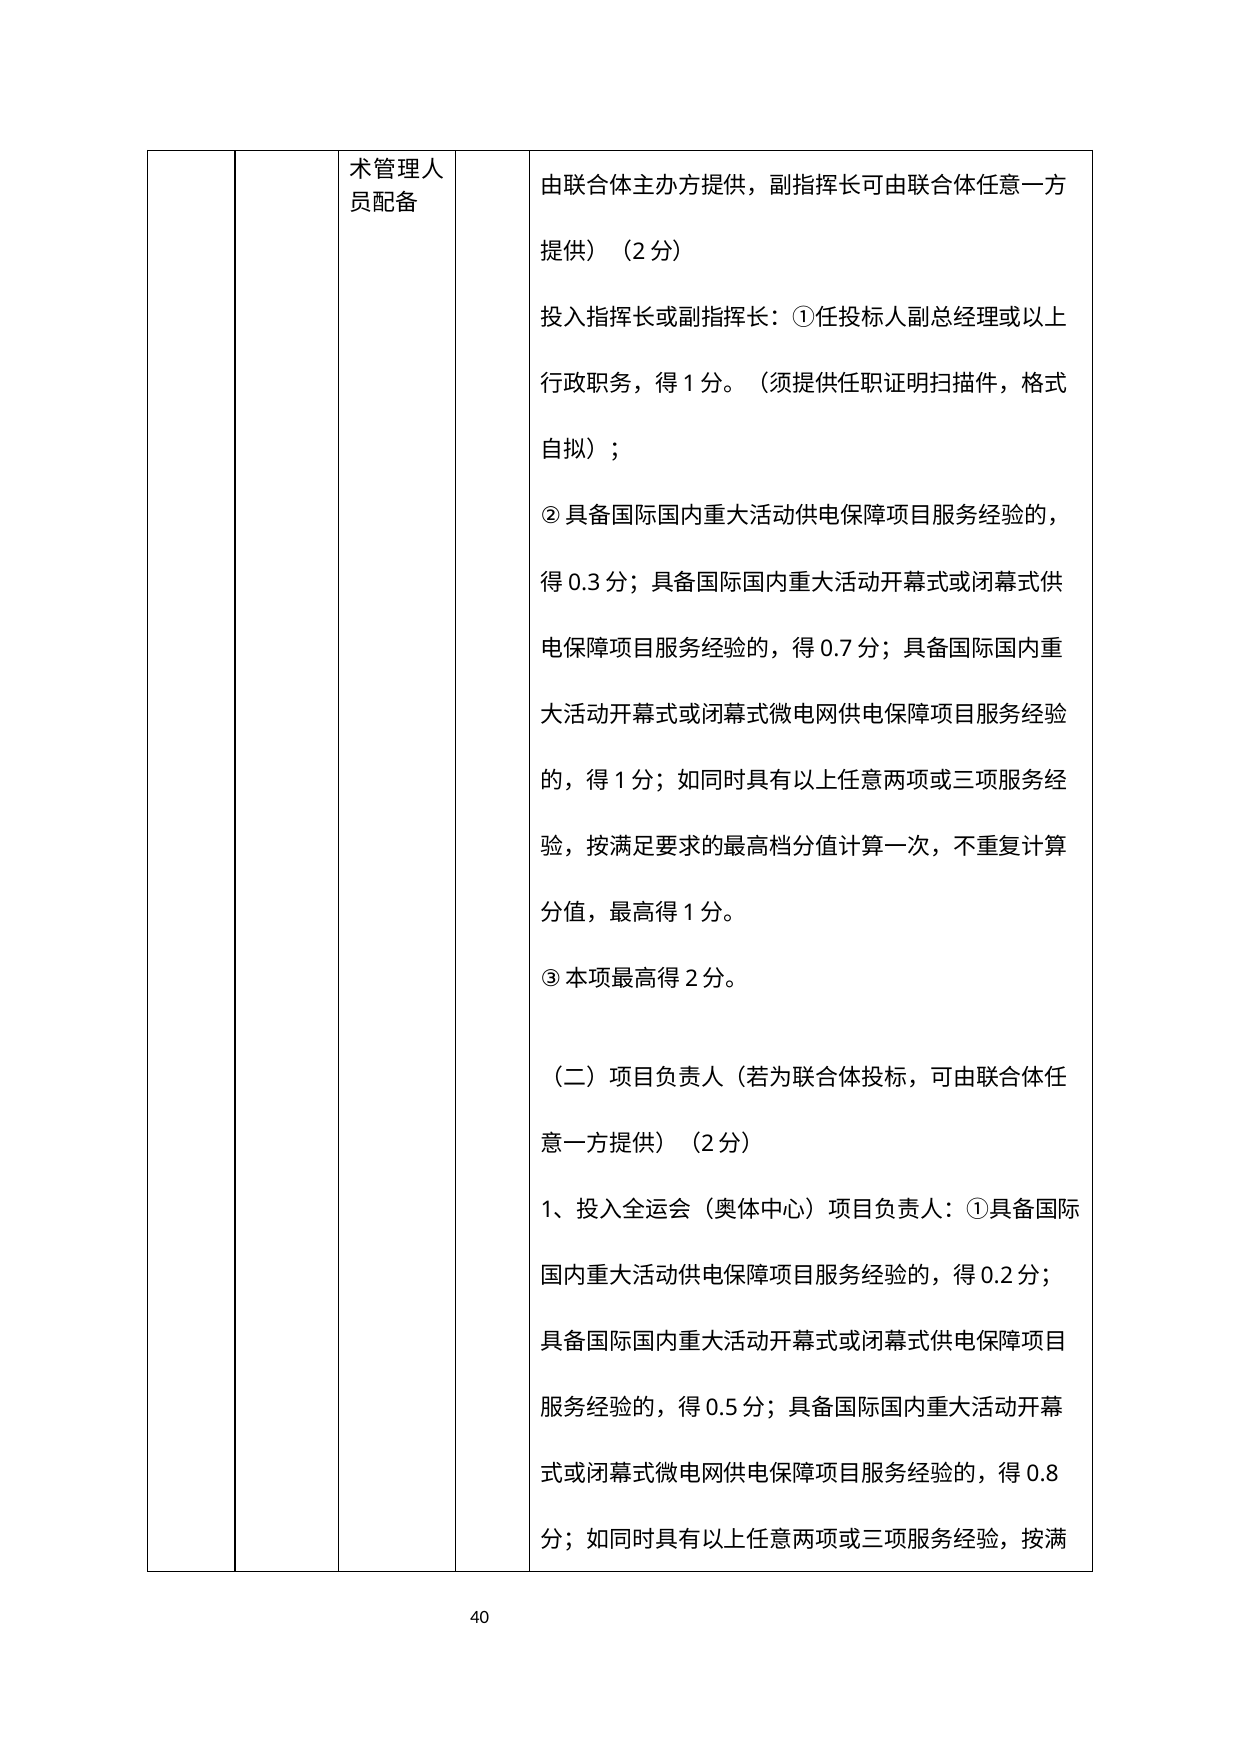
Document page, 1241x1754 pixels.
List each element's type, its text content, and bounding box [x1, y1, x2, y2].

table_cell 7 [456, 151, 529, 1571]
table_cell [530, 151, 1092, 1571]
table_cell 组织架构及主要技术管理人员配备 [339, 151, 455, 1571]
